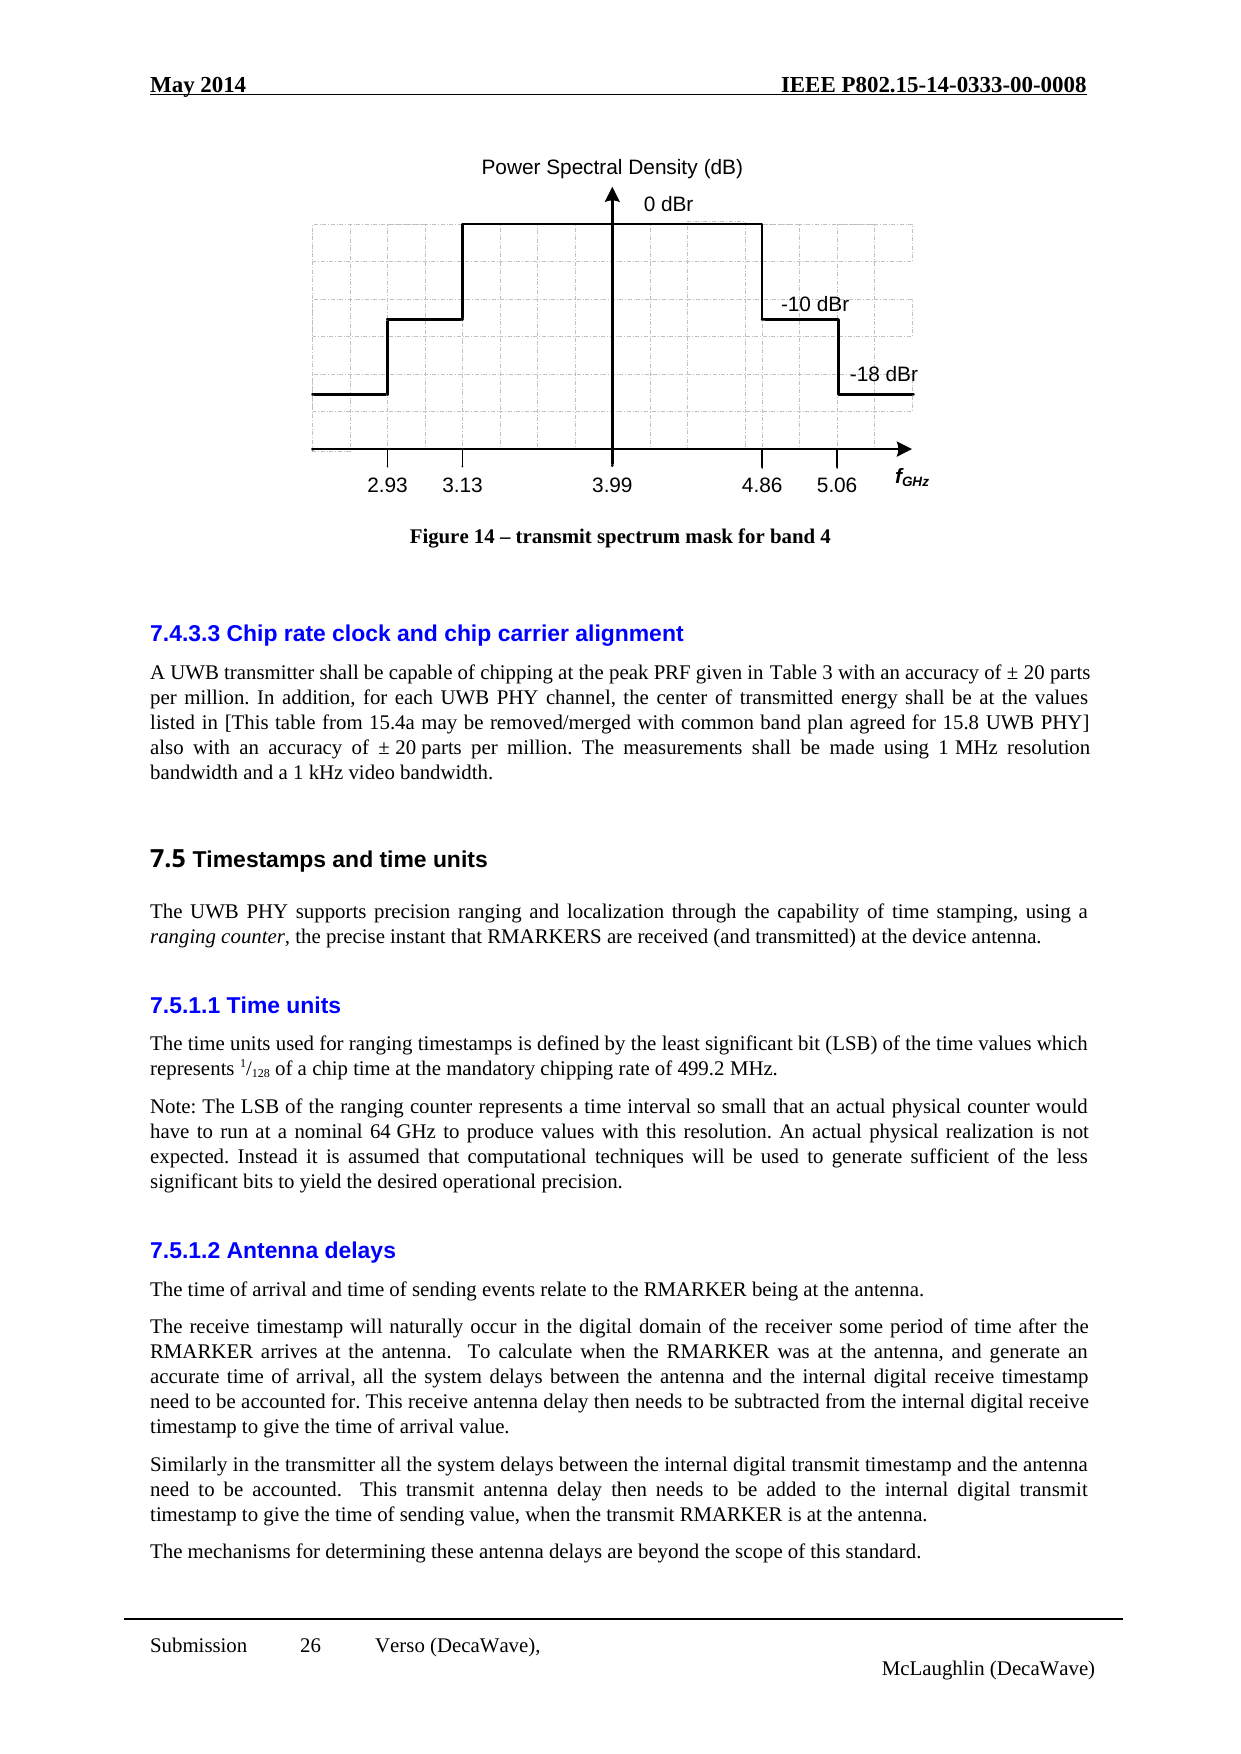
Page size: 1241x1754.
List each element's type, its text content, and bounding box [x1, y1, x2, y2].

text The time of arrival and time of sending events relate to the RMARKER being at the antenna. [150, 1276, 1090, 1301]
subtitle Time units [150, 992, 1090, 1018]
subtitle Chip rate clock and chip carrier alignment [150, 620, 1090, 647]
text The UWB PHY supports precision ranging and localization through the capability of time stamping, using a ranging counter, the precise instant that RMARKERS are received (and transmitted) at the device antenna. [150, 898, 1090, 948]
text The mechanisms for determining these antenna delays are beyond the scope of this standard. [150, 1538, 1090, 1563]
text A UWB transmitter shall be capable of chipping at the peak PRF given in Table 3 with an accuracy of ± 20 parts per million. In addition, for each UWB PHY channel, the center of transmitted energy shall be at the values listed in Table 11 also with an accuracy of ± 20 parts per million. The measurements shall be made using 1 MHz resolution bandwidth and a 1 kHz video bandwidth. [150, 659, 1090, 784]
subtitle Timestamps and time units [150, 847, 1090, 873]
text The receive timestamp will naturally occur in the digital domain of the receiver some period of time after the RMARKER arrives at the antenna. To calculate when the RMARKER was at the antenna, and generate an accurate time of arrival, all the system delays between the antenna and the internal digital receive timestamp need to be accounted for. This receive antenna delay then needs to be subtracted from the internal digital receive timestamp to give the time of arrival value. [150, 1313, 1090, 1438]
text Similarly in the transmitter all the system delays between the internal digital transmit timestamp and the antenna need to be accounted. This transmit antenna delay then needs to be added to the internal digital transmit timestamp to give the time of sending value, when the transmit RMARKER is at the antenna. [150, 1451, 1090, 1526]
text Note: The LSB of the ranging counter represents a time interval so small that an actual physical counter would have to run at a nominal 64 GHz to produce values with this resolution. An actual physical realization is not expected. Instead it is assumed that computational techniques will be used to generate sufficient of the less significant bits to yield the desired operational precision. [150, 1093, 1090, 1193]
text The time units used for ranging timestamps is defined by the least significant bit (LSB) of the time values which represents 1/128 of a chip time at the mandatory chipping rate of 499.2 MHz. [150, 1030, 1090, 1080]
subtitle Antenna delays [150, 1237, 1090, 1263]
